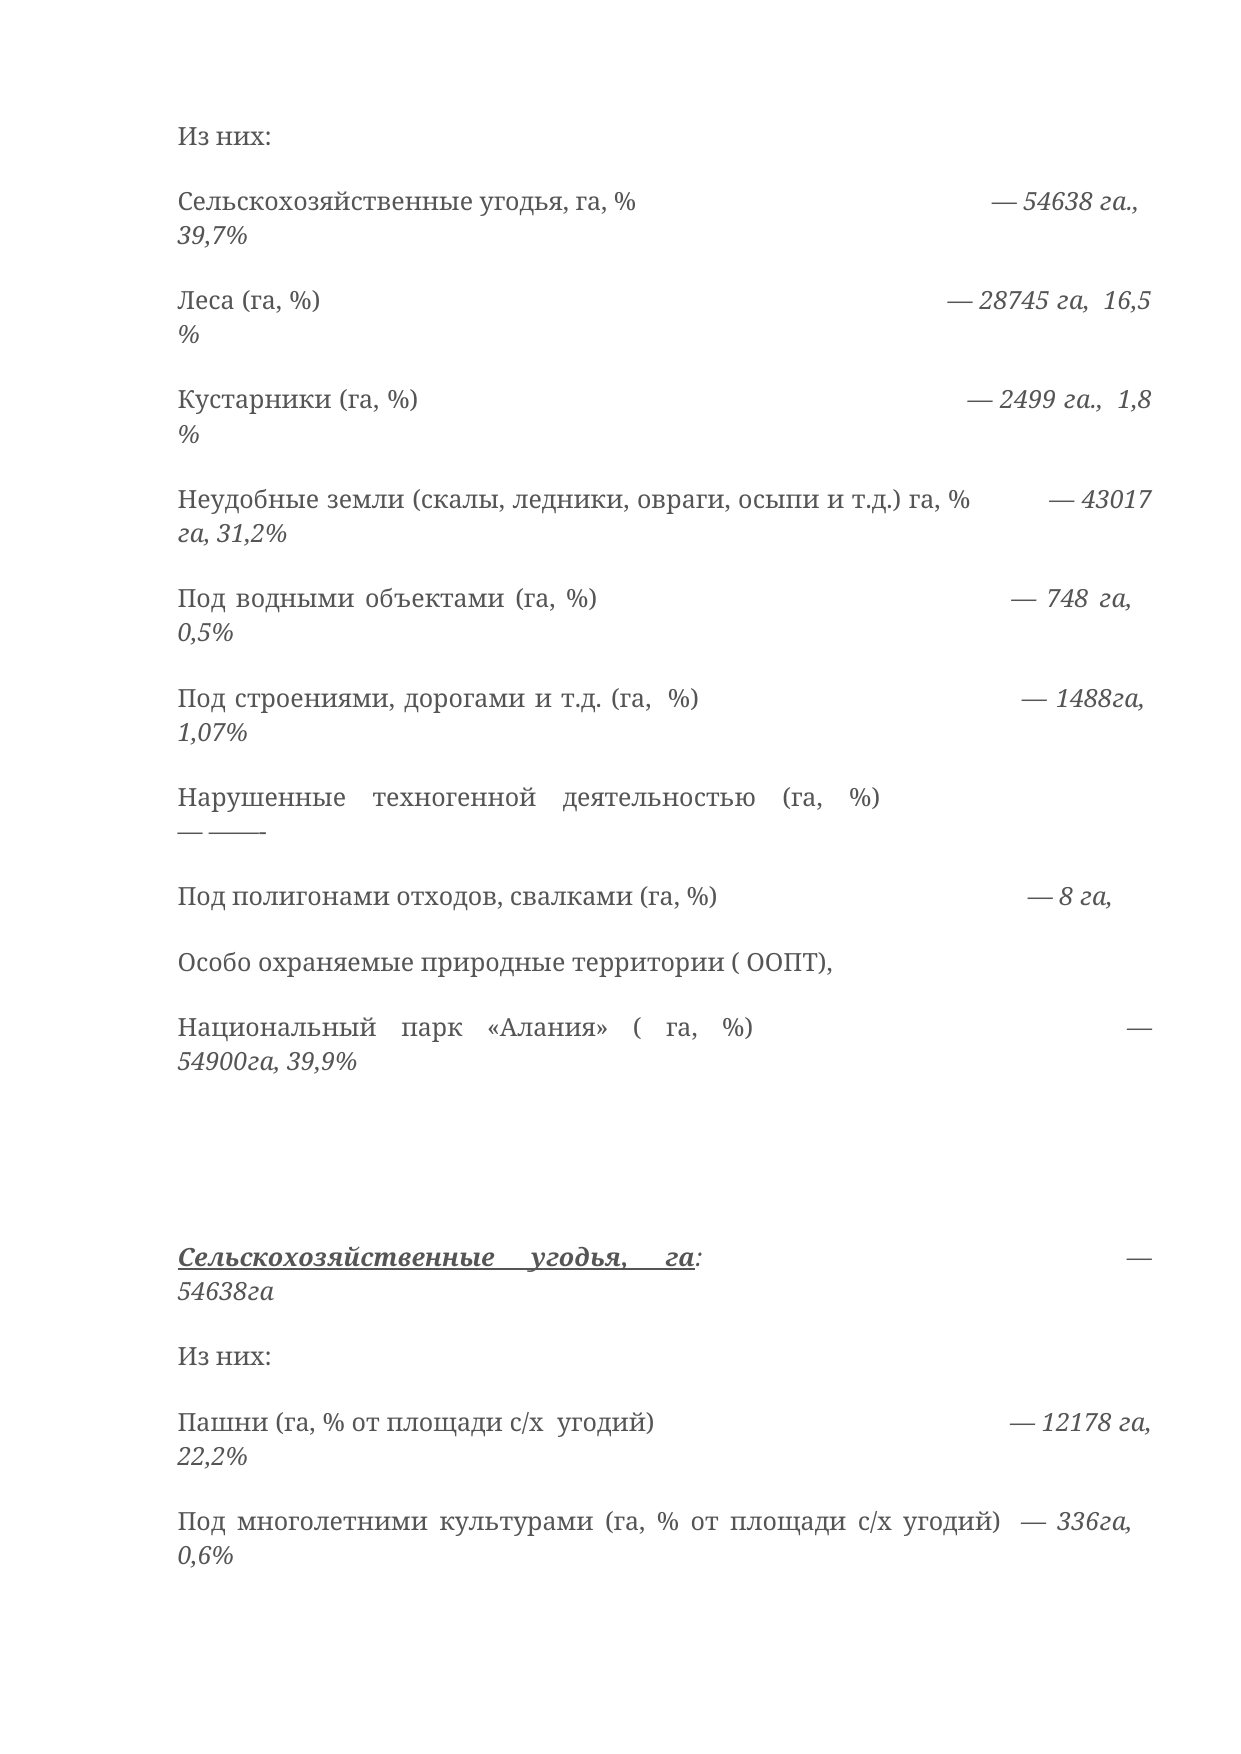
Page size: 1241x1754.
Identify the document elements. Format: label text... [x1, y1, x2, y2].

text Национальный парк «Алания» ( га, %) — 54900га, 39,9% [177, 1010, 1152, 1078]
text Под строениями, дорогами и т.д. (га, %) — 1488га, 1,07% [177, 680, 1152, 748]
text Нарушенные техногенной деятельностью (га, %) — ——- [177, 780, 1152, 848]
text Сельскохозяйственные угодья, га: — 54638га [177, 1240, 1152, 1308]
text Пашни (га, % от площади с/х угодий) — 12178 га, 22,2% [177, 1404, 1152, 1472]
text Неудобные земли (скалы, ледники, овраги, осыпи и т.д.) га, % — 43017 га, 31,2% [177, 482, 1152, 550]
text Кустарники (га, %) — 2499 га., 1,8 % [177, 382, 1152, 450]
text Леса (га, %) — 28745 га, 16,5 % [177, 283, 1152, 351]
text Из них: [177, 1339, 1152, 1373]
text Особо охраняемые природные территории ( ООПТ), [177, 944, 1152, 978]
text Сельскохозяйственные угодья, га, % — 54638 га., 39,7% [177, 183, 1152, 252]
text Под полигонами отходов, свалками (га, %) — 8 га, [177, 879, 1152, 913]
text Под водными объектами (га, %) — 748 га, 0,5% [177, 581, 1152, 649]
text Из них: [177, 118, 1152, 152]
text Под многолетними культурами (га, % от площади с/х угодий) — 336га, 0,6% [177, 1504, 1152, 1572]
